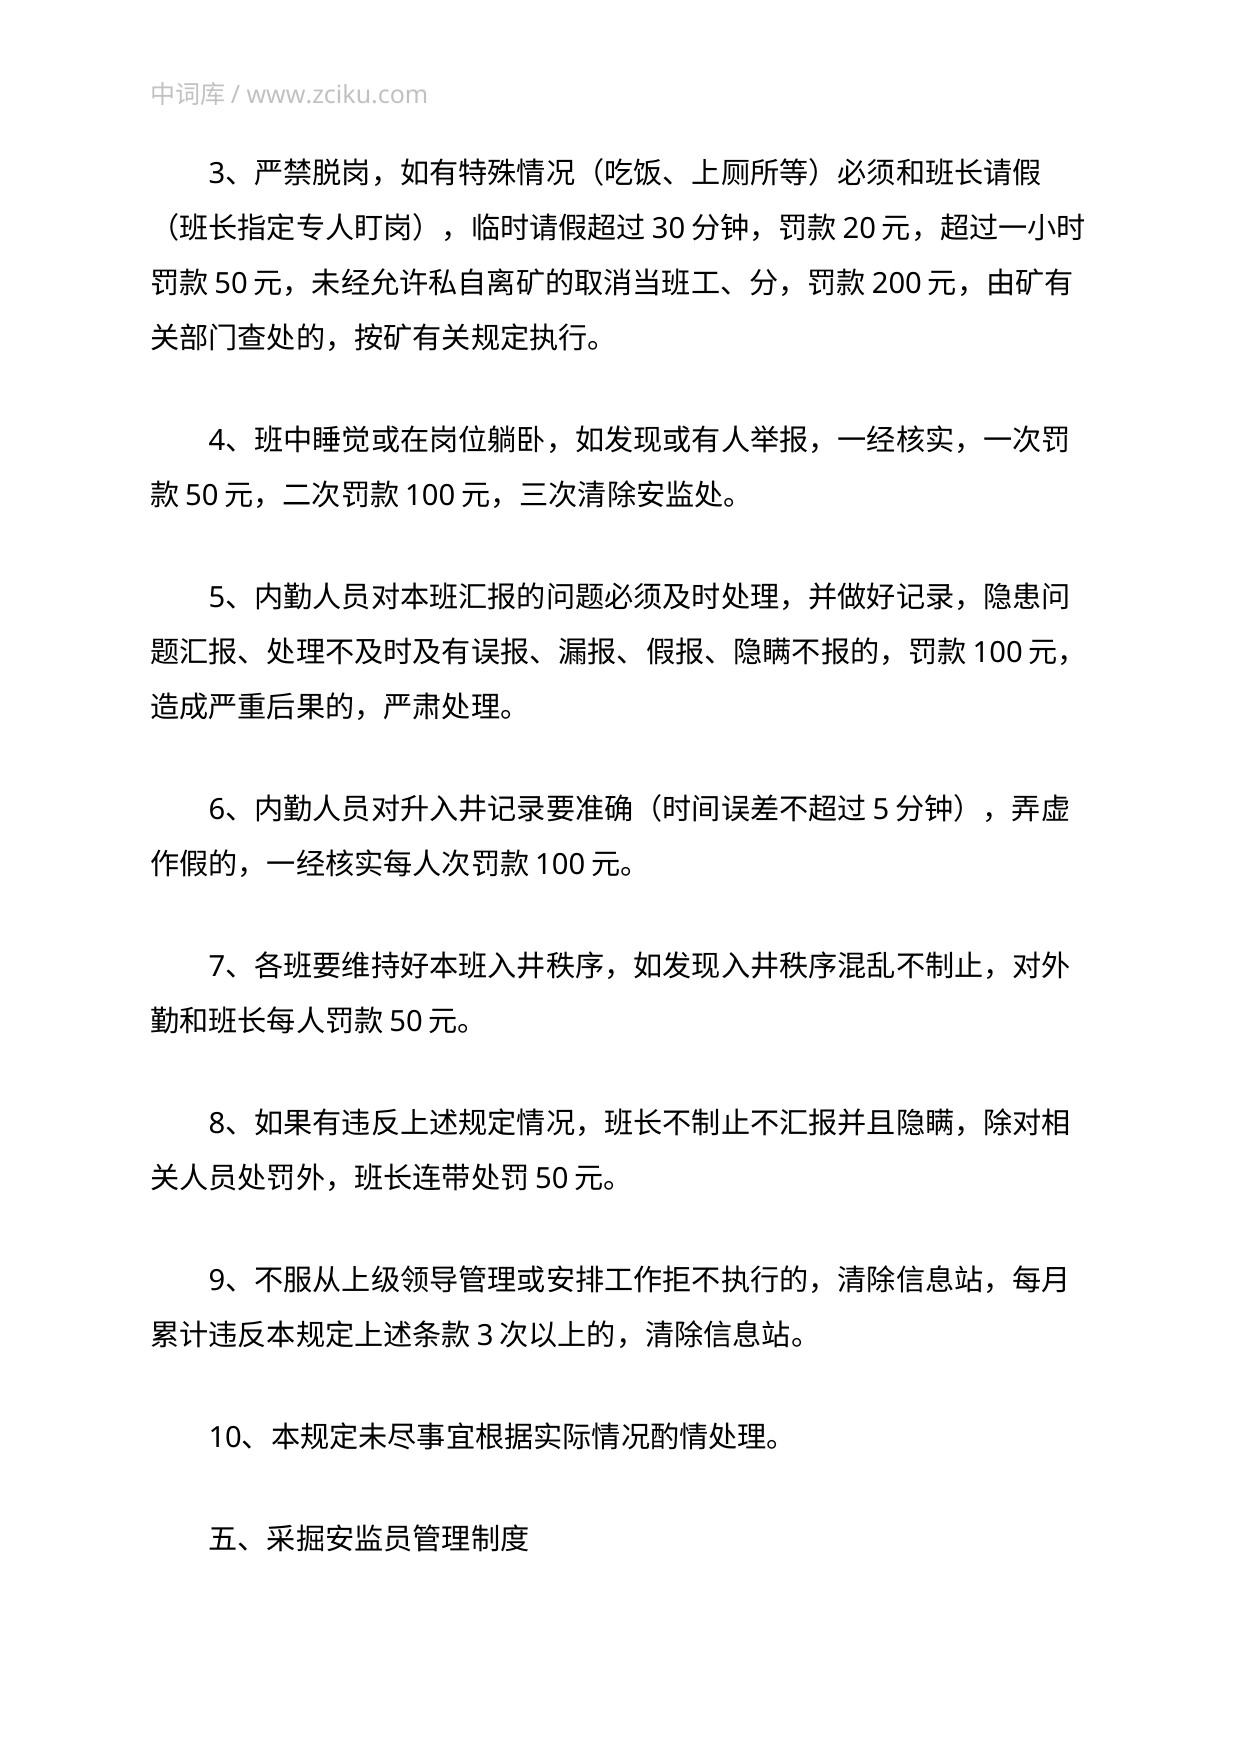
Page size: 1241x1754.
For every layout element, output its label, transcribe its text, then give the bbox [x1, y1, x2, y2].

text 3、严禁脱岗，如有特殊情况（吃饭、上厕所等）必须和班长请假（班长指定专人盯岗），临时请假超过30分钟，罚款20元，超过一小时罚款50元，未经允许私自离矿的取消当班工、分，罚款200元，由矿有关部门查处的，按矿有关规定执行。 [150, 150, 1090, 357]
text 5、内勤人员对本班汇报的问题必须及时处理，并做好记录，隐患问题汇报、处理不及时及有误报、漏报、假报、隐瞒不报的，罚款100元，造成严重后果的，严肃处理。 [150, 574, 1090, 726]
text 7、各班要维持好本班入井秩序，如发现入井秩序混乱不制止，对外勤和班长每人罚款50元。 [150, 942, 1090, 1040]
text 9、不服从上级领导管理或安排工作拒不执行的，清除信息站，每月累计违反本规定上述条款3次以上的，清除信息站。 [150, 1256, 1090, 1354]
text 8、如果有违反上述规定情况，班长不制止不汇报并且隐瞒，除对相关人员处罚外，班长连带处罚50元。 [150, 1099, 1090, 1197]
text 6、内勤人员对升入井记录要准确（时间误差不超过5分钟），弄虚作假的，一经核实每人次罚款100元。 [150, 786, 1090, 883]
text 五、采掘安监员管理制度 [150, 1515, 1090, 1558]
text 4、班中睡觉或在岗位躺卧，如发现或有人举报，一经核实，一次罚款50元，二次罚款100元，三次清除安监处。 [150, 417, 1090, 514]
text 10、本规定未尽事宜根据实际情况酌情处理。 [150, 1413, 1090, 1456]
